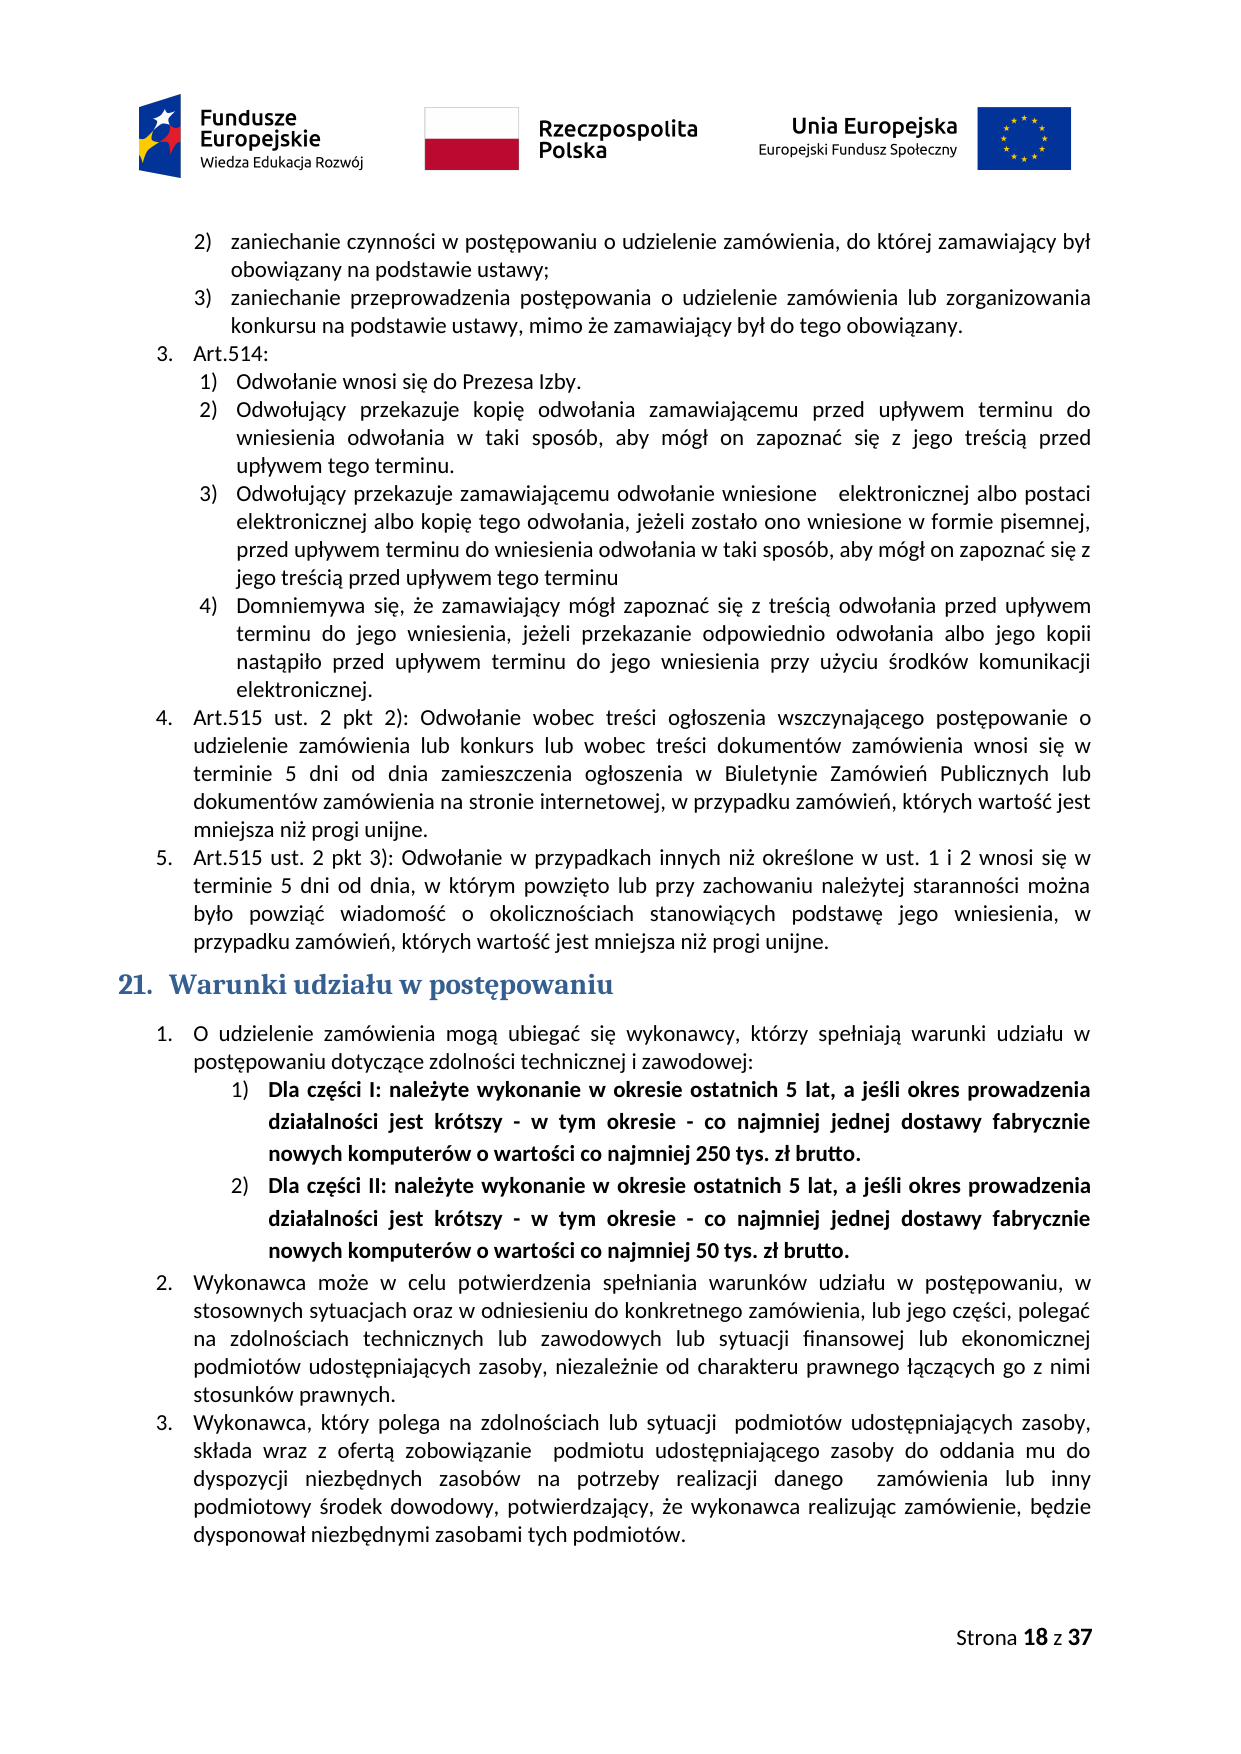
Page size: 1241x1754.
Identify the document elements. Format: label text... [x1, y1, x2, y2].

list Odwołujący przekazuje kopię odwołania zamawiającemu przed upływem terminu do wniesienia odwołania w taki sposób, aby mógł on zapoznać się z jego treścią przed upływem tego terminu. [199, 395, 1092, 479]
list Dla części I: należyte wykonanie w okresie ostatnich 5 lat, a jeśli okres prowadzenia działalności jest krótszy - w tym okresie - co najmniej jednej dostawy fabrycznie nowych komputerów o wartości co najmniej 250 tys. zł brutto. [231, 1075, 1092, 1167]
list Art.514: [156, 339, 1092, 367]
subtitle Warunki udziału w postępowaniu [118, 968, 1092, 1001]
list Dla części II: należyte wykonanie w okresie ostatnich 5 lat, a jeśli okres prowadzenia działalności jest krótszy - w tym okresie - co najmniej jednej dostawy fabrycznie nowych komputerów o wartości co najmniej 50 tys. zł brutto. [231, 1172, 1092, 1264]
list Wykonawca, który polega na zdolnościach lub sytuacji podmiotów udostępniających zasoby, składa wraz z ofertą zobowiązanie podmiotu udostępniającego zasoby do oddania mu do dyspozycji niezbędnych zasobów na potrzeby realizacji danego zamówienia lub inny podmiotowy środek dowodowy, potwierdzający, że wykonawca realizując zamówienie, będzie dysponował niezbędnymi zasobami tych podmiotów. [156, 1408, 1092, 1548]
list Wykonawca może w celu potwierdzenia spełniania warunków udziału w postępowaniu, w stosownych sytuacjach oraz w odniesieniu do konkretnego zamówienia, lub jego części, polegać na zdolnościach technicznych lub zawodowych lub sytuacji finansowej lub ekonomicznej podmiotów udostępniających zasoby, niezależnie od charakteru prawnego łączących go z nimi stosunków prawnych. [156, 1268, 1092, 1408]
list Odwołanie wnosi się do Prezesa Izby. [199, 367, 1092, 395]
picture [118, 73, 1092, 199]
list O udzielenie zamówienia mogą ubiegać się wykonawcy, którzy spełniają warunki udziału w postępowaniu dotyczące zdolności technicznej i zawodowej: [156, 1019, 1092, 1075]
list Art.515 ust. 2 pkt 3): Odwołanie w przypadkach innych niż określone w ust. 1 i 2 wnosi się w terminie 5 dni od dnia, w którym powzięto lub przy zachowaniu należytej staranności można było powziąć wiadomość o okolicznościach stanowiących podstawę jego wniesienia, w przypadku zamówień, których wartość jest mniejsza niż progi unijne. [156, 843, 1092, 955]
list Domniemywa się, że zamawiający mógł zapoznać się z treścią odwołania przed upływem terminu do jego wniesienia, jeżeli przekazanie odpowiednio odwołania albo jego kopii nastąpiło przed upływem terminu do jego wniesienia przy użyciu środków komunikacji elektronicznej. [199, 591, 1092, 703]
list Odwołujący przekazuje zamawiającemu odwołanie wniesione elektronicznej albo postaci elektronicznej albo kopię tego odwołania, jeżeli zostało ono wniesione w formie pisemnej, przed upływem terminu do wniesienia odwołania w taki sposób, aby mógł on zapoznać się z jego treścią przed upływem tego terminu [199, 479, 1092, 591]
list Art.515 ust. 2 pkt 2): Odwołanie wobec treści ogłoszenia wszczynającego postępowanie o udzielenie zamówienia lub konkurs lub wobec treści dokumentów zamówienia wnosi się w terminie 5 dni od dnia zamieszczenia ogłoszenia w Biuletynie Zamówień Publicznych lub dokumentów zamówienia na stronie internetowej, w przypadku zamówień, których wartość jest mniejsza niż progi unijne. [156, 703, 1092, 843]
list zaniechanie czynności w postępowaniu o udzielenie zamówienia, do której zamawiający był obowiązany na podstawie ustawy; [193, 227, 1092, 283]
list zaniechanie przeprowadzenia postępowania o udzielenie zamówienia lub zorganizowania konkursu na podstawie ustawy, mimo że zamawiający był do tego obowiązany. [193, 283, 1092, 339]
